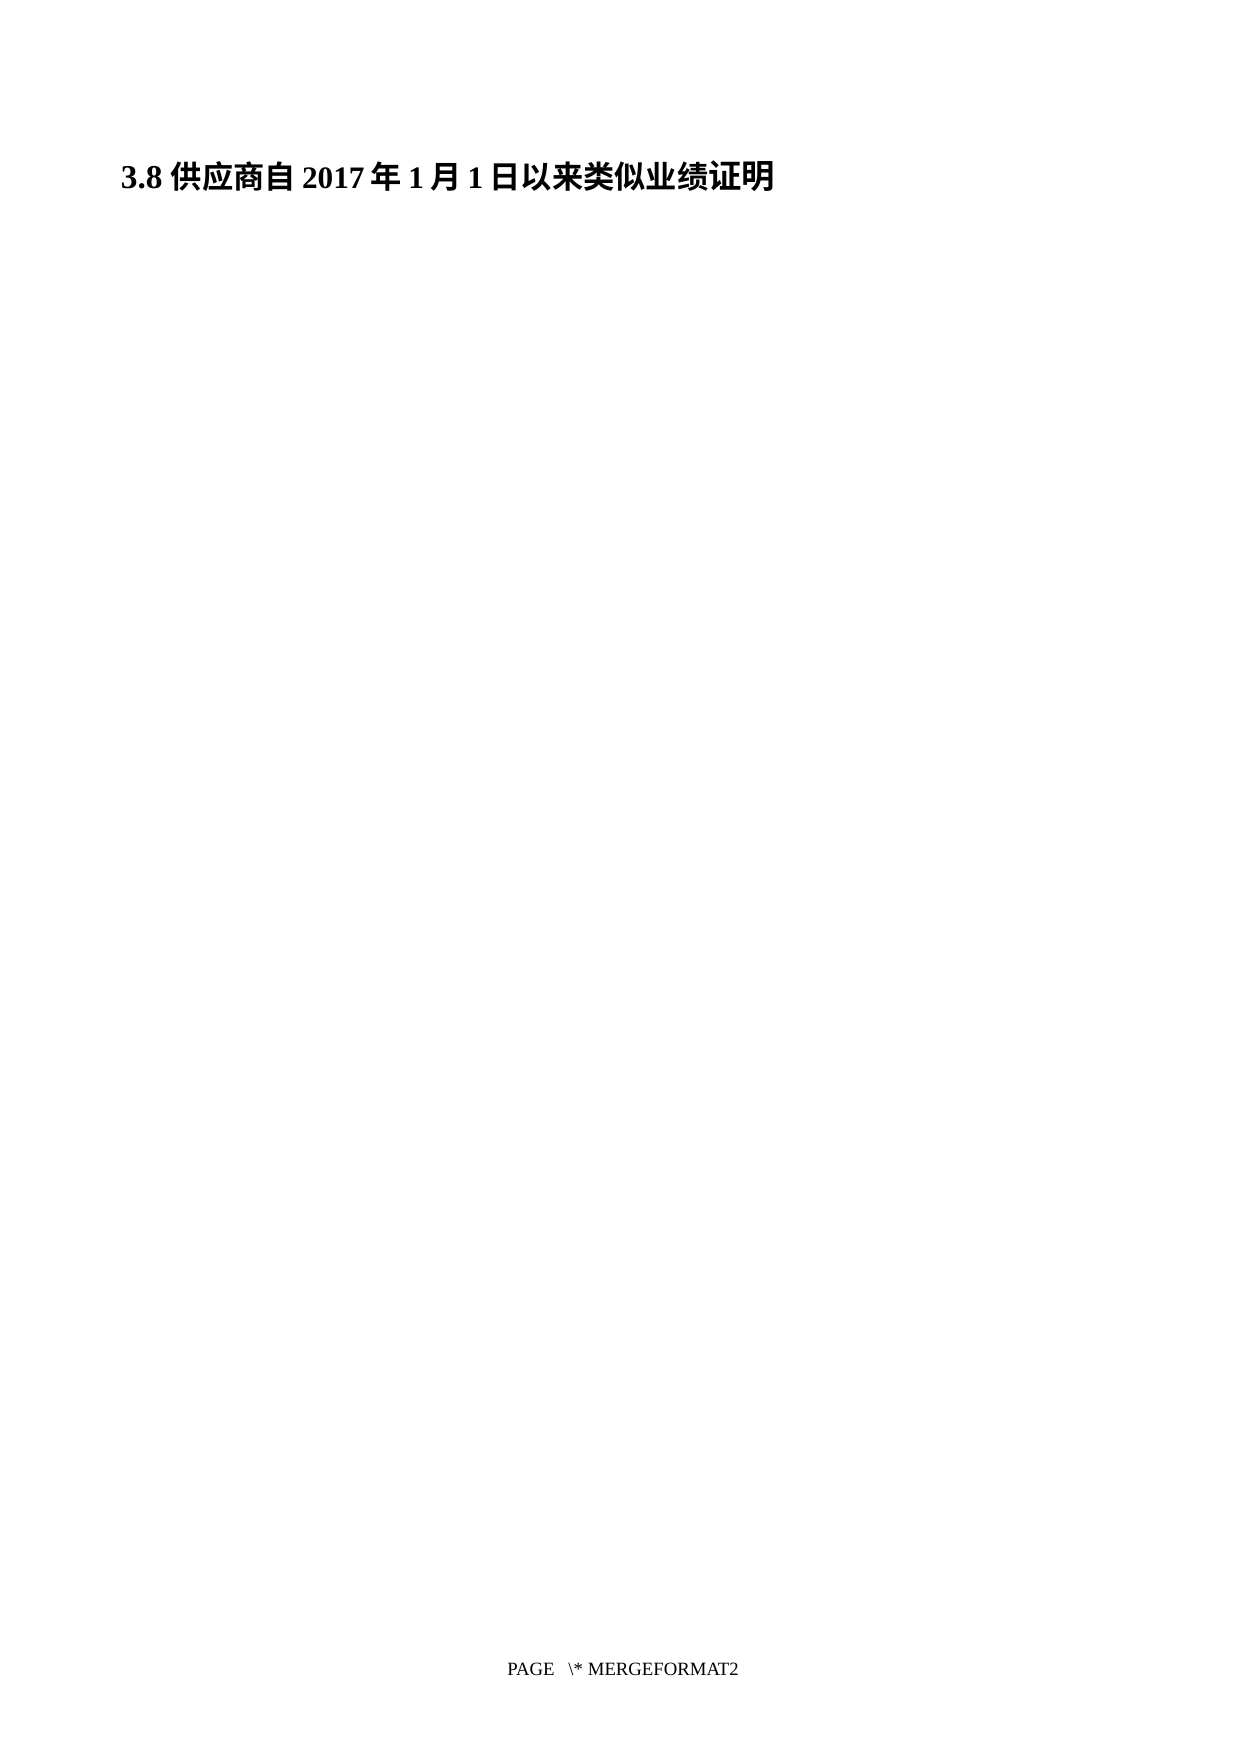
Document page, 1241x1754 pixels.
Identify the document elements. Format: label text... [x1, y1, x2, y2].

text 3.8 供应商自2017年1月1日以来类似业绩证明 [121, 150, 1125, 198]
